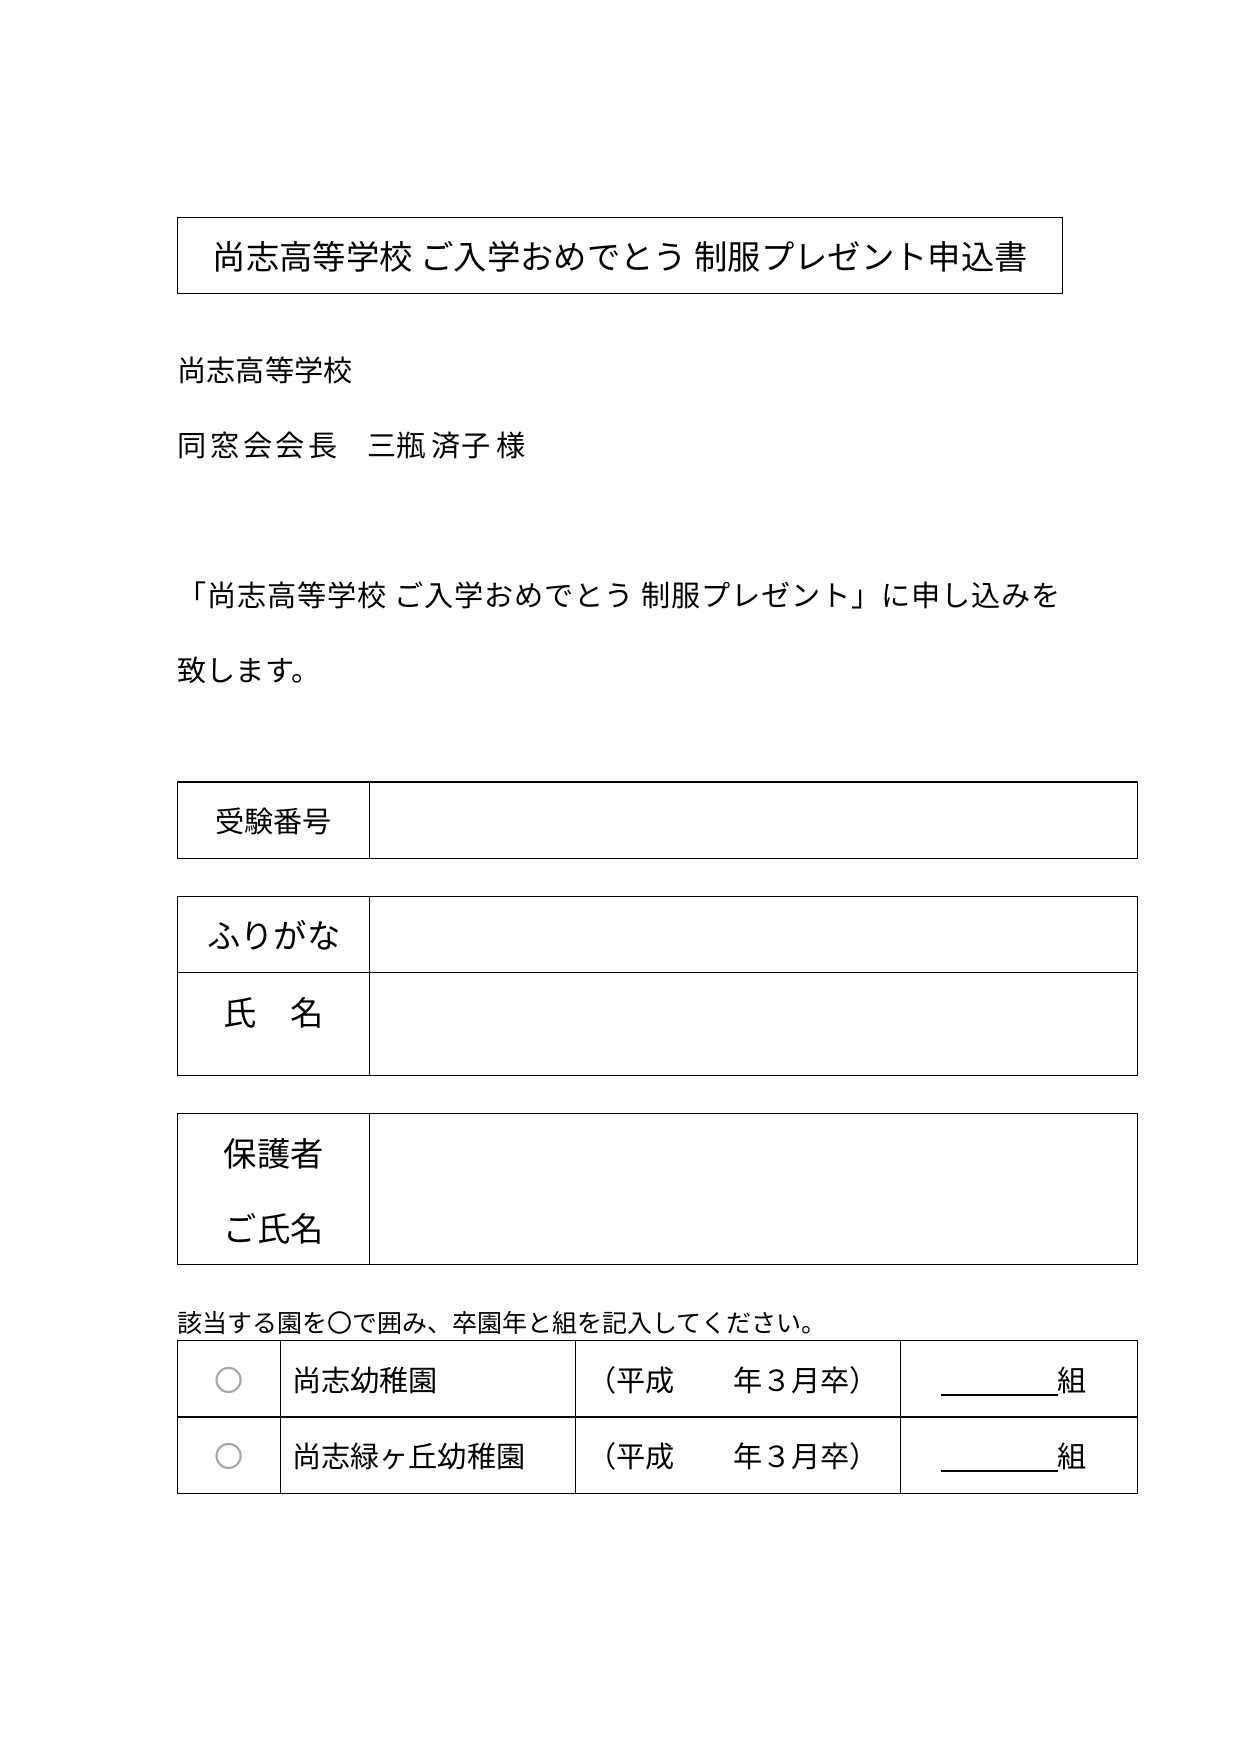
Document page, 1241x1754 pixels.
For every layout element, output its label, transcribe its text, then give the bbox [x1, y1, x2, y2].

table_header 受験番号 [178, 783, 369, 857]
table_header （平成 年３月卒） [576, 1341, 900, 1416]
text 尚志高等学校 [177, 331, 1063, 406]
text 該当する園を〇で囲み、卒園年と組を記入してください。 [177, 1303, 1063, 1340]
table_cell （平成 年３月卒） [576, 1418, 900, 1492]
table_header 〇 [178, 1341, 280, 1416]
table_header 組 [901, 1341, 1137, 1416]
table_header [370, 783, 1137, 857]
table_cell 尚志緑ヶ丘幼稚園 [281, 1418, 575, 1492]
table_header ふりがな [178, 897, 369, 972]
table_cell 〇 [178, 1418, 280, 1492]
table_header 保護者 ご氏名 [178, 1114, 369, 1264]
text 「尚志高等学校 ご入学おめでとう 制服プレゼント」に申し込みを致します。 [177, 556, 1063, 706]
text 同窓会会長 三瓶 済子 様 [177, 406, 1063, 481]
table_header 尚志幼稚園 [281, 1341, 575, 1416]
table_cell 組 [901, 1418, 1137, 1492]
table_header [370, 1114, 1137, 1264]
table_cell 氏 名 [178, 973, 369, 1075]
table_header 尚志高等学校 ご入学おめでとう 制服プレゼント申込書 [178, 218, 1062, 293]
table_cell [370, 973, 1137, 1075]
table_header [370, 897, 1137, 972]
